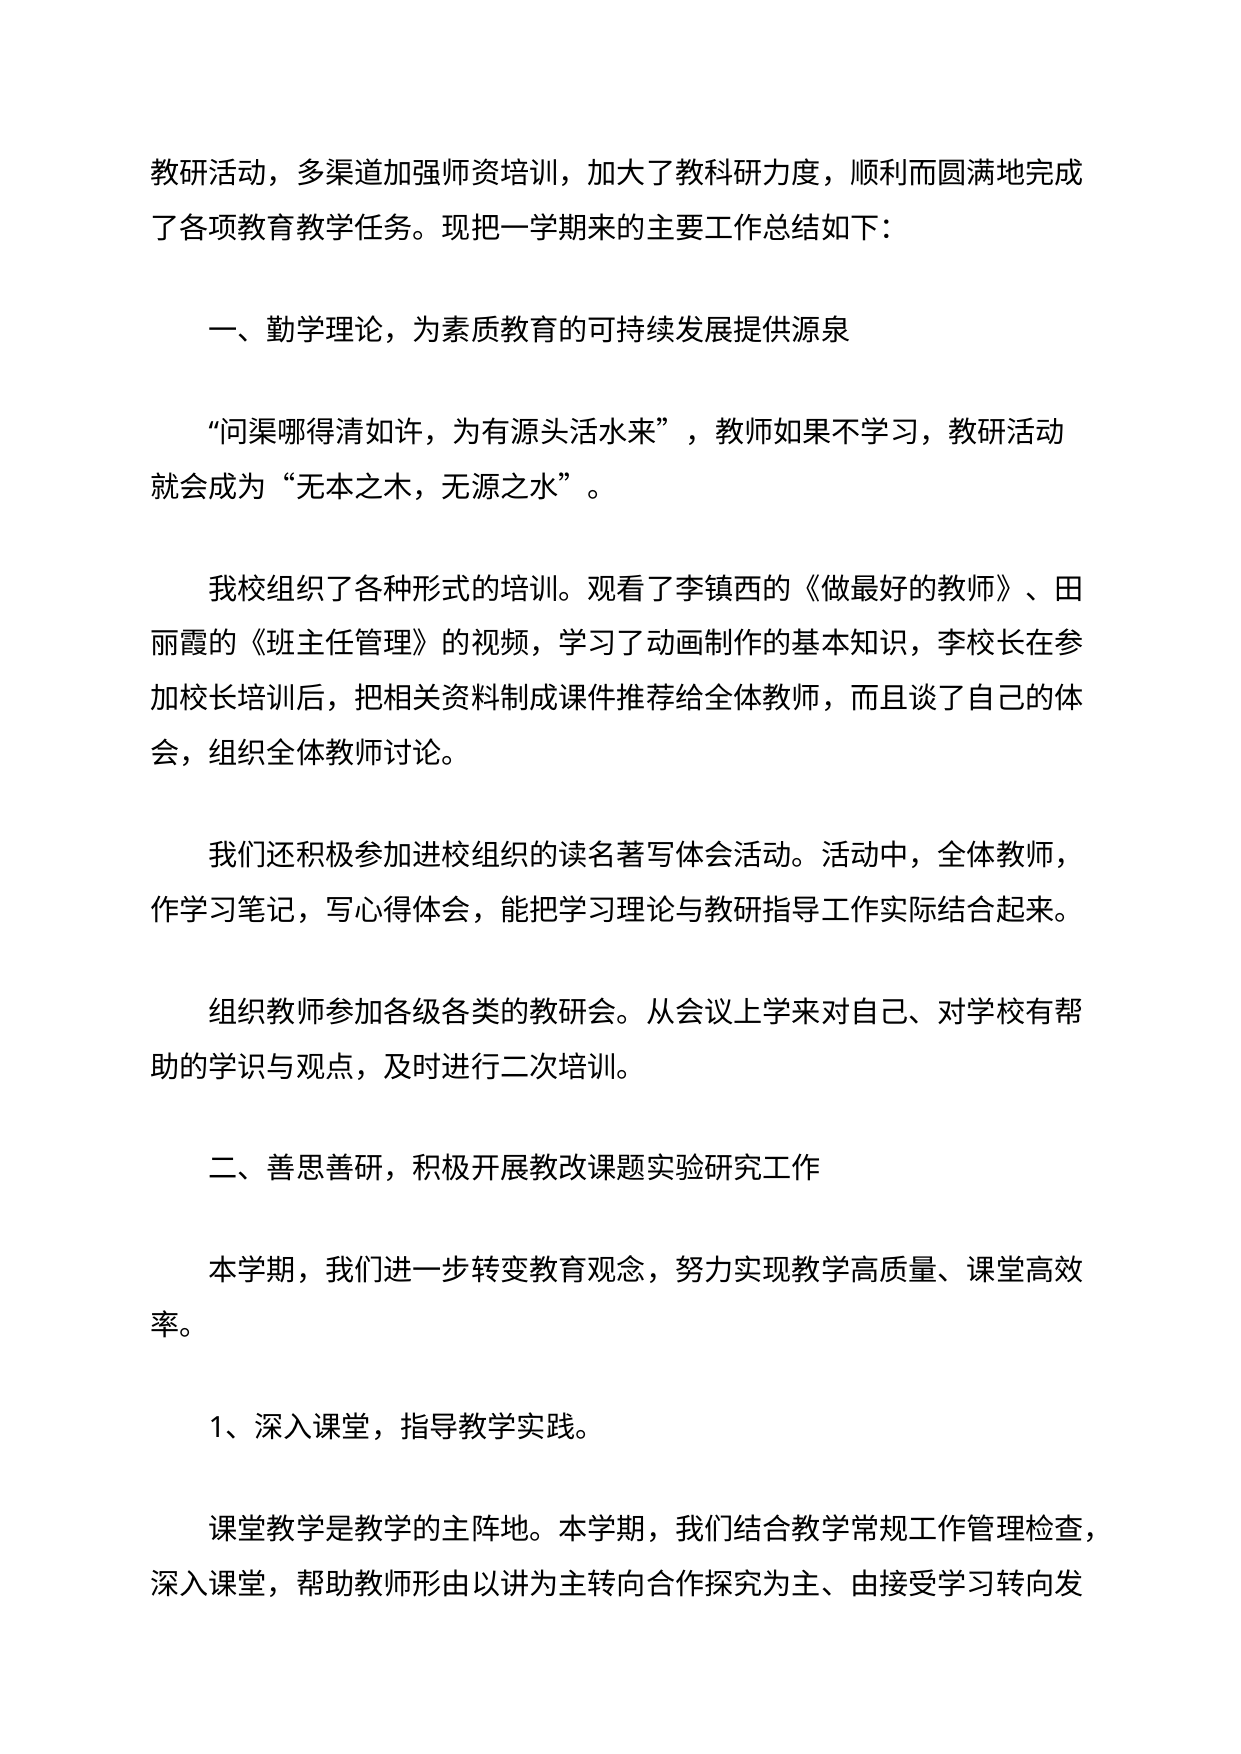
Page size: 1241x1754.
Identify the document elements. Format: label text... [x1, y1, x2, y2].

text 1、深入课堂，指导教学实践。 [150, 1403, 1090, 1446]
text 我们还积极参加进校组织的读名著写体会活动。活动中，全体教师，作学习笔记，写心得体会，能把学习理论与教研指导工作实际结合起来。 [150, 832, 1090, 929]
text 本学期，我们进一步转变教育观念，努力实现教学高质量、课堂高效率。 [150, 1247, 1090, 1344]
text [150, 150, 1090, 247]
text 组织教师参加各级各类的教研会。从会议上学来对自己、对学校有帮助的学识与观点，及时进行二次培训。 [150, 988, 1090, 1086]
text 一、勤学理论，为素质教育的可持续发展提供源泉 [150, 307, 1090, 349]
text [150, 1505, 1090, 1603]
text 二、善思善研，积极开展教改课题实验研究工作 [150, 1145, 1090, 1187]
text “问渠哪得清如许，为有源头活水来”，教师如果不学习，教研活动就会成为“无本之木，无源之水”。 [150, 408, 1090, 506]
text 我校组织了各种形式的培训。观看了李镇西的《做最好的教师》、田丽霞的《班主任管理》的视频，学习了动画制作的基本知识，李校长在参加校长培训后，把相关资料制成课件推荐给全体教师，而且谈了自己的体会，组织全体教师讨论。 [150, 565, 1090, 772]
